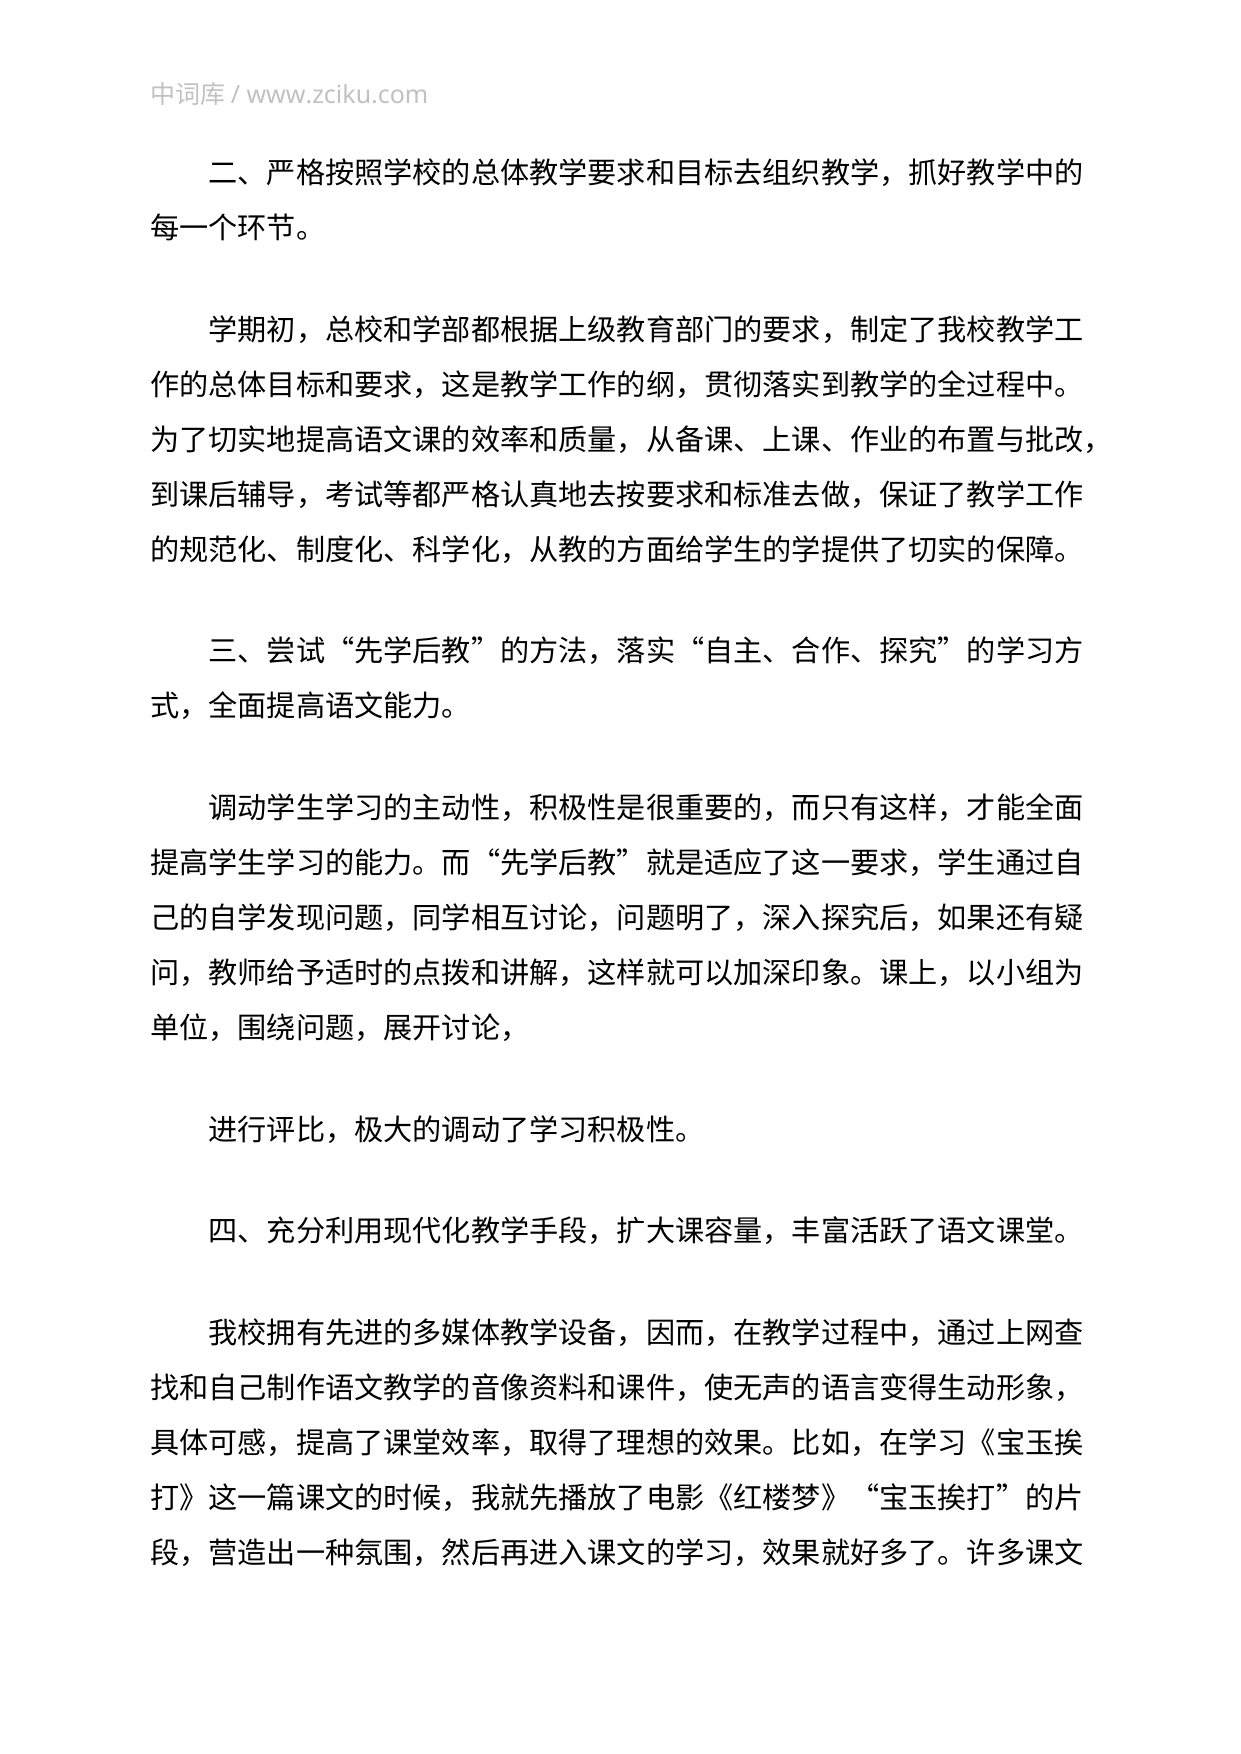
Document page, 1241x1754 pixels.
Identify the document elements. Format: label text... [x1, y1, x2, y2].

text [150, 1309, 1090, 1571]
text 四、充分利用现代化教学手段，扩大课容量，丰富活跃了语文课堂。 [150, 1208, 1090, 1250]
text 调动学生学习的主动性，积极性是很重要的，而只有这样，才能全面提高学生学习的能力。而“先学后教”就是适应了这一要求，学生通过自己的自学发现问题，同学相互讨论，问题明了，深入探究后，如果还有疑问，教师给予适时的点拨和讲解，这样就可以加深印象。课上，以小组为单位，围绕问题，展开讨论， [150, 785, 1090, 1047]
text 学期初，总校和学部都根据上级教育部门的要求，制定了我校教学工作的总体目标和要求，这是教学工作的纲，贯彻落实到教学的全过程中。为了切实地提高语文课的效率和质量，从备课、上课、作业的布置与批改，到课后辅导，考试等都严格认真地去按要求和标准去做，保证了教学工作的规范化、制度化、科学化，从教的方面给学生的学提供了切实的保障。 [150, 307, 1090, 568]
text 二、严格按照学校的总体教学要求和目标去组织教学，抓好教学中的每一个环节。 [150, 150, 1090, 247]
text 进行评比，极大的调动了学习积极性。 [150, 1106, 1090, 1148]
text 三、尝试“先学后教”的方法，落实“自主、合作、探究”的学习方式，全面提高语文能力。 [150, 628, 1090, 725]
